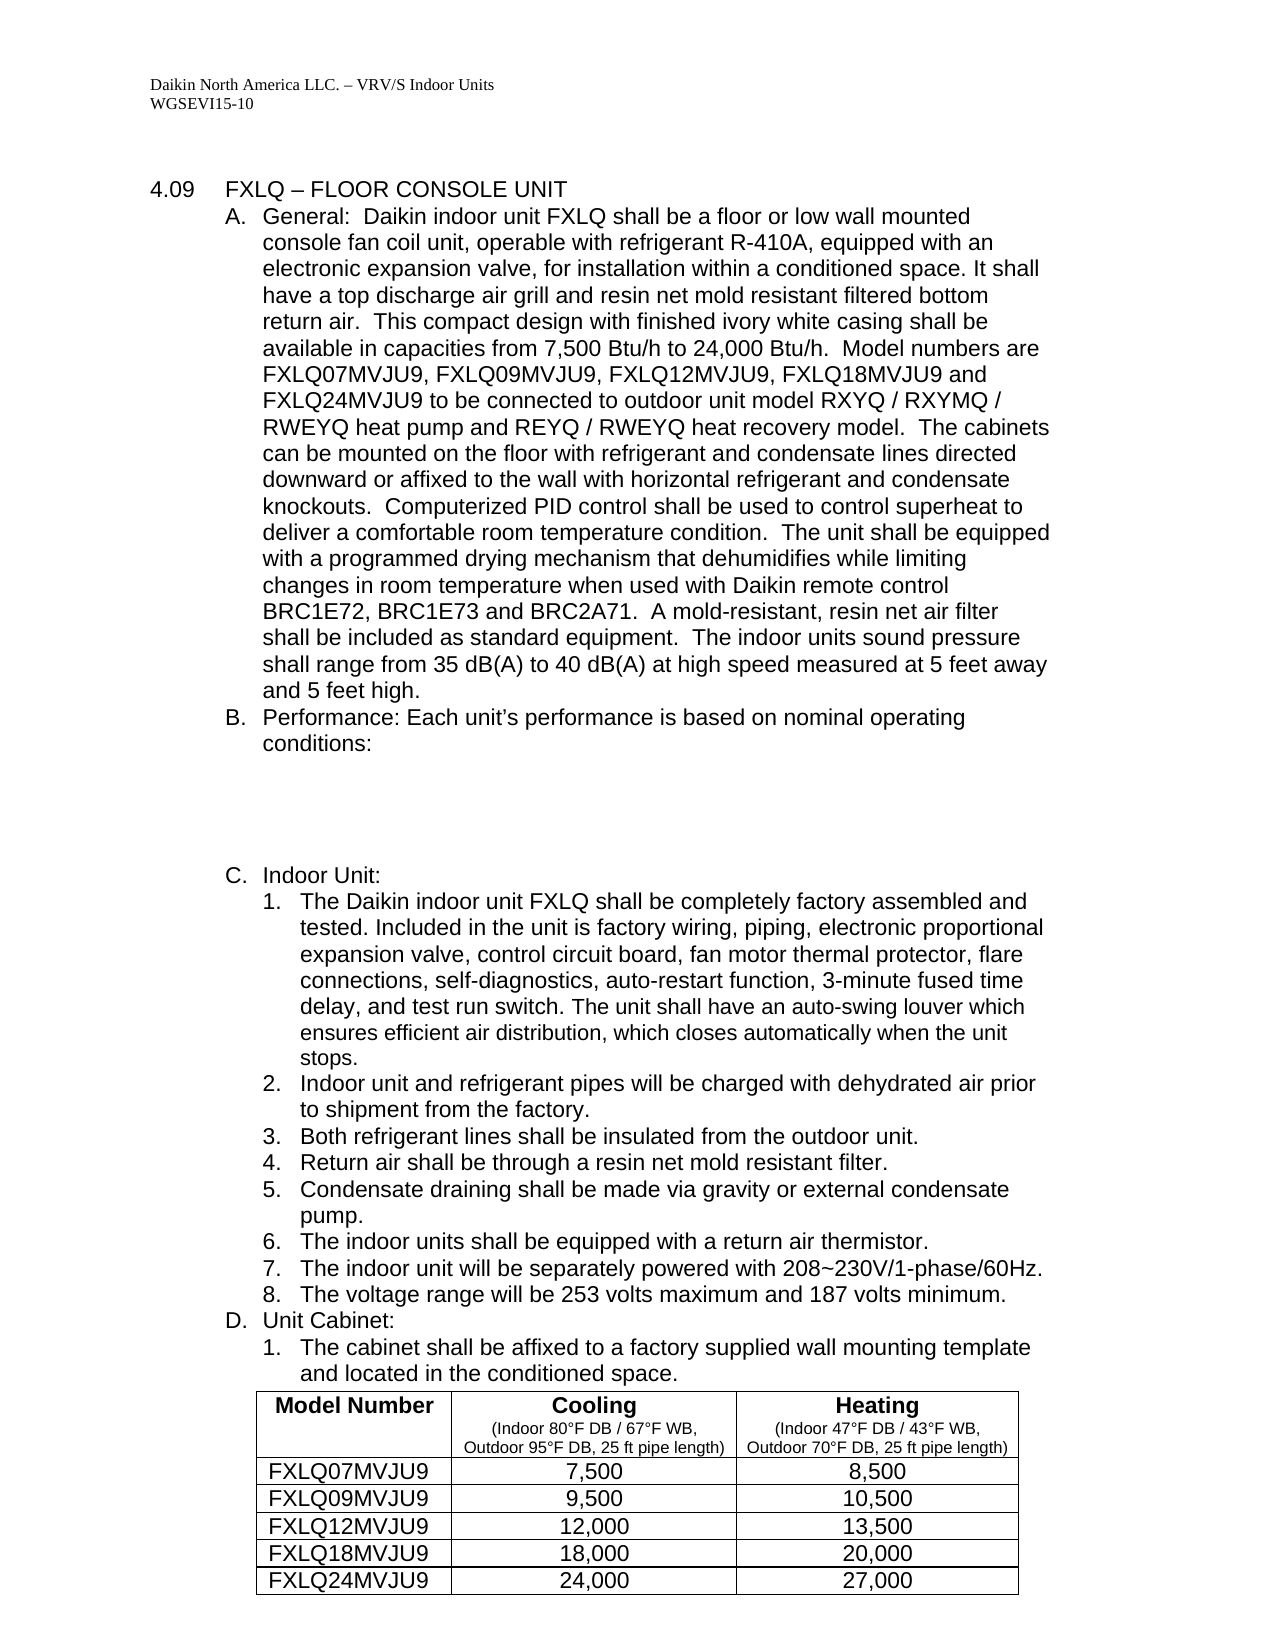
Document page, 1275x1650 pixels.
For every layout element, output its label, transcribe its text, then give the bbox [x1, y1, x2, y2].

table_cell FXLQ18MVJU9 [257, 1540, 451, 1566]
list Return air shall be through a resin net mold resistant filter. [262, 1149, 1050, 1176]
table_cell FXLQ07MVJU9 [257, 1458, 451, 1484]
table_cell FXLQ09MVJU9 [257, 1485, 451, 1512]
table_cell 27,000 [737, 1568, 1018, 1594]
list Unit Cabinet: [225, 1307, 1050, 1334]
table_header Heating (Indoor 47°F DB / 43°F WB, Outdoor 70°F DB, 25 ft pipe length) [737, 1392, 1018, 1457]
list The voltage range will be 253 volts maximum and 187 volts minimum. [262, 1281, 1050, 1307]
list Indoor Unit: [225, 862, 1050, 888]
list The Daikin indoor unit FXLQ shall be completely factory assembled and tested. Included in the unit is factory wiring, piping, electronic proportional expansion valve, control circuit board, fan motor thermal protector, flare connections, self-diagnostics, auto-restart function, 3-minute fused time delay, and test run switch. The unit shall have an auto-swing louver which ensures efficient air distribution, which closes automatically when the unit stops. [262, 888, 1050, 1070]
table_header Cooling (Indoor 80°F DB / 67°F WB, Outdoor 95°F DB, 25 ft pipe length) [452, 1392, 736, 1457]
table_cell 7,500 [452, 1458, 736, 1484]
table_cell 12,000 [452, 1513, 736, 1539]
table_cell 24,000 [452, 1568, 736, 1594]
table_cell FXLQ24MVJU9 [257, 1568, 451, 1594]
list Both refrigerant lines shall be insulated from the outdoor unit. [262, 1123, 1050, 1149]
list The cabinet shall be affixed to a factory supplied wall mounting template and located in the conditioned space. [262, 1334, 1050, 1386]
table_cell 10,500 [737, 1485, 1018, 1512]
table_cell 18,000 [452, 1540, 736, 1566]
table_cell FXLQ12MVJU9 [257, 1513, 451, 1539]
table_cell 8,500 [737, 1458, 1018, 1484]
table_cell 13,500 [737, 1513, 1018, 1539]
table_cell 9,500 [452, 1485, 736, 1512]
table_header Model Number [257, 1392, 451, 1457]
list General: Daikin indoor unit FXLQ shall be a floor or low wall mounted console fan coil unit, operable with refrigerant R-410A, equipped with an electronic expansion valve, for installation within a conditioned space. It shall have a top discharge air grill and resin net mold resistant filtered bottom return air. This compact design with finished ivory white casing shall be available in capacities from 7,500 Btu/h to 24,000 Btu/h. Model numbers are FXLQ07MVJU9, FXLQ09MVJU9, FXLQ12MVJU9, FXLQ18MVJU9 and FXLQ24MVJU9 to be connected to outdoor unit model RXYQ / RXYMQ / RWEYQ heat pump and REYQ / RWEYQ heat recovery model. The cabinets can be mounted on the floor with refrigerant and condensate lines directed downward or affixed to the wall with horizontal refrigerant and condensate knockouts. Computerized PID control shall be used to control superheat to deliver a comfortable room temperature condition. The unit shall be equipped with a programmed drying mechanism that dehumidifies while limiting changes in room temperature when used with Daikin remote control BRC1E72, BRC1E73 and BRC2A71. A mold-resistant, resin net air filter shall be included as standard equipment. The indoor units sound pressure shall range from 35 dB(A) to 40 dB(A) at high speed measured at 5 feet away and 5 feet high. [225, 203, 1050, 703]
text 4.09 FXLQ – FLOOR CONSOLE UNIT [150, 176, 1125, 203]
list The indoor units shall be equipped with a return air thermistor. [262, 1228, 1050, 1254]
list The indoor unit will be separately powered with 208~230V/1-phase/60Hz. [262, 1254, 1050, 1281]
list Condensate draining shall be made via gravity or external condensate pump. [262, 1176, 1050, 1228]
list Indoor unit and refrigerant pipes will be charged with dehydrated air prior to shipment from the factory. [262, 1070, 1050, 1123]
table_cell 20,000 [737, 1540, 1018, 1566]
list Performance: Each unit’s performance is based on nominal operating conditions: [225, 703, 1050, 756]
